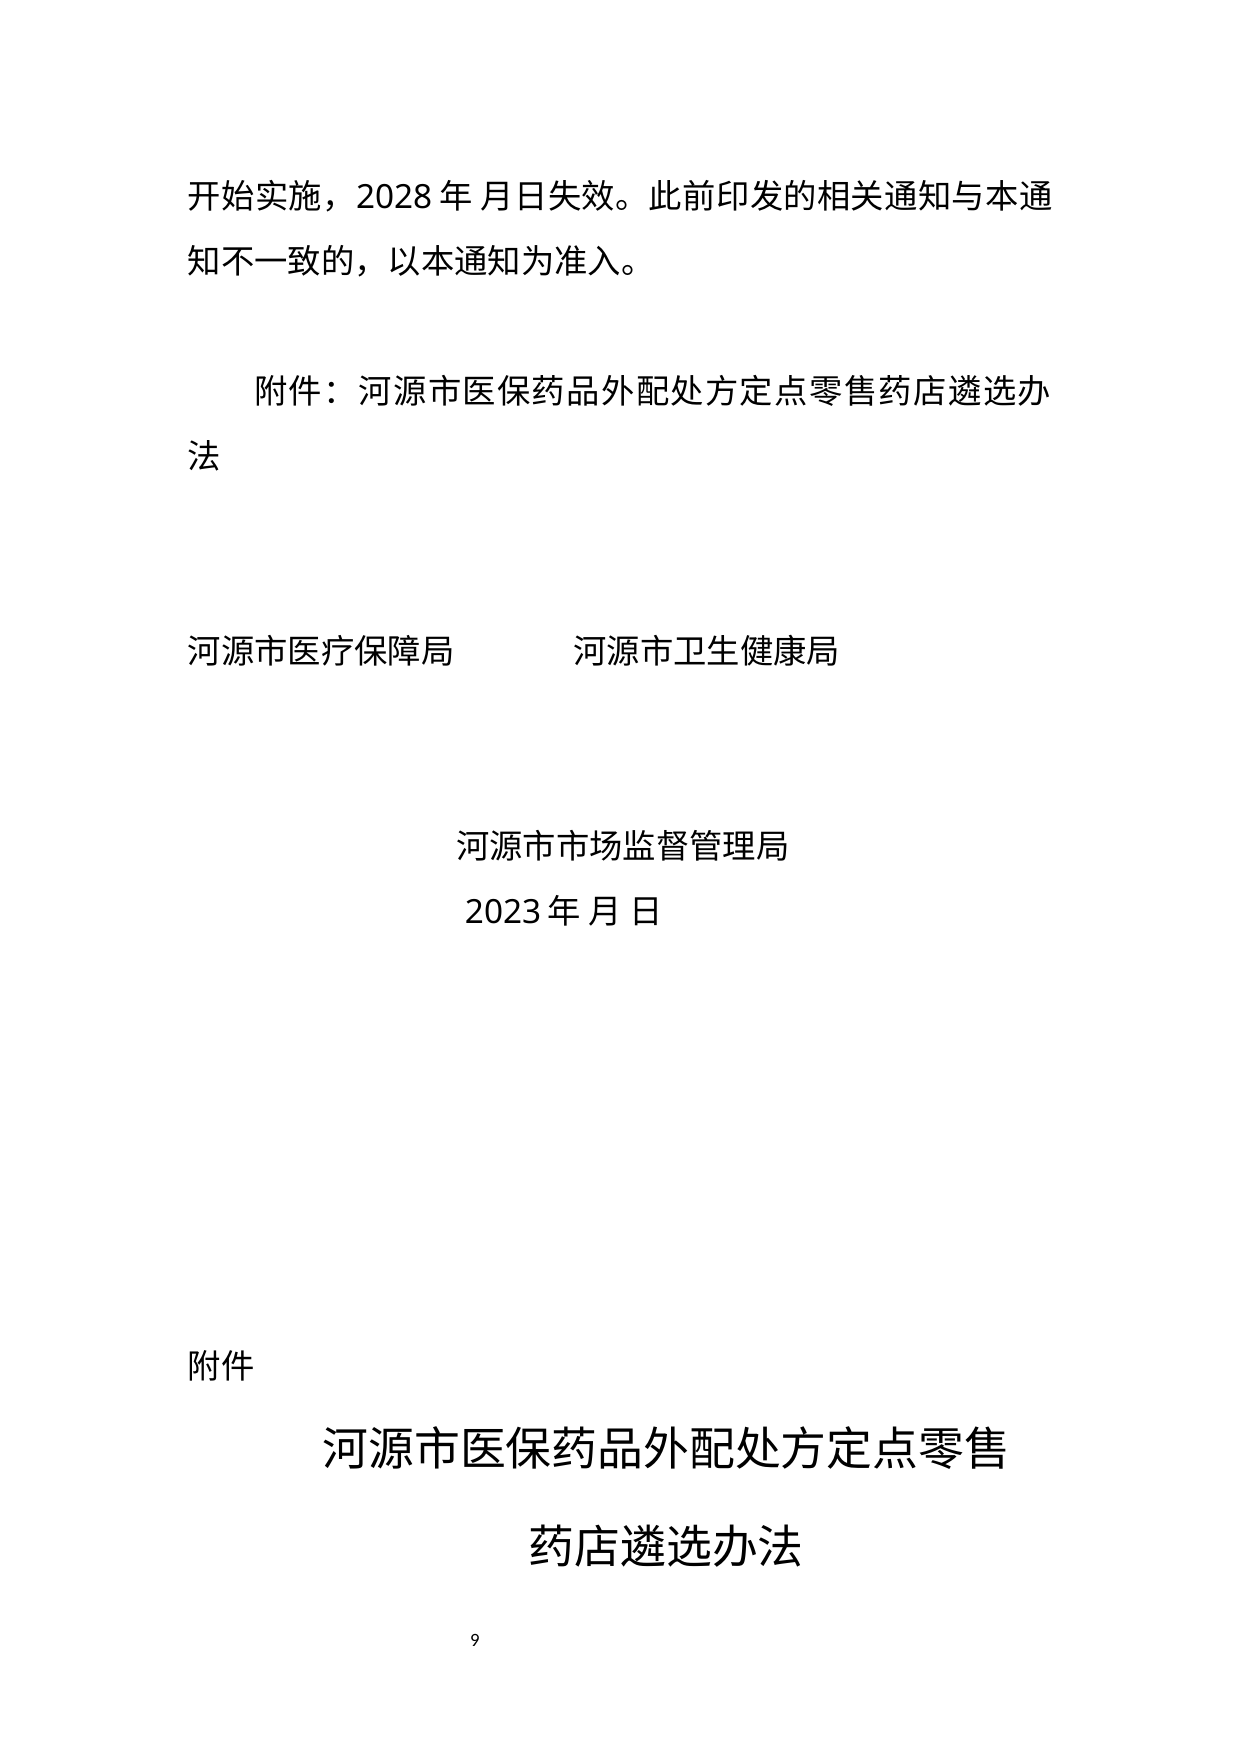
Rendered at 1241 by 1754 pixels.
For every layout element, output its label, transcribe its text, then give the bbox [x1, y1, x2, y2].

text 附件：河源市医保药品外配处方定点零售药店遴选办法 [187, 357, 1053, 487]
text 河源市医疗保障局 河源市卫生健康局 [187, 617, 1053, 682]
text 河源市市场监督管理局 [187, 812, 1053, 877]
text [187, 162, 1053, 292]
text 2023年 月 日 [187, 877, 1053, 942]
text 附件 [187, 1332, 1053, 1397]
text 河源市医保药品外配处方定点零售 [187, 1397, 1053, 1494]
text 药店遴选办法 [187, 1494, 1053, 1592]
